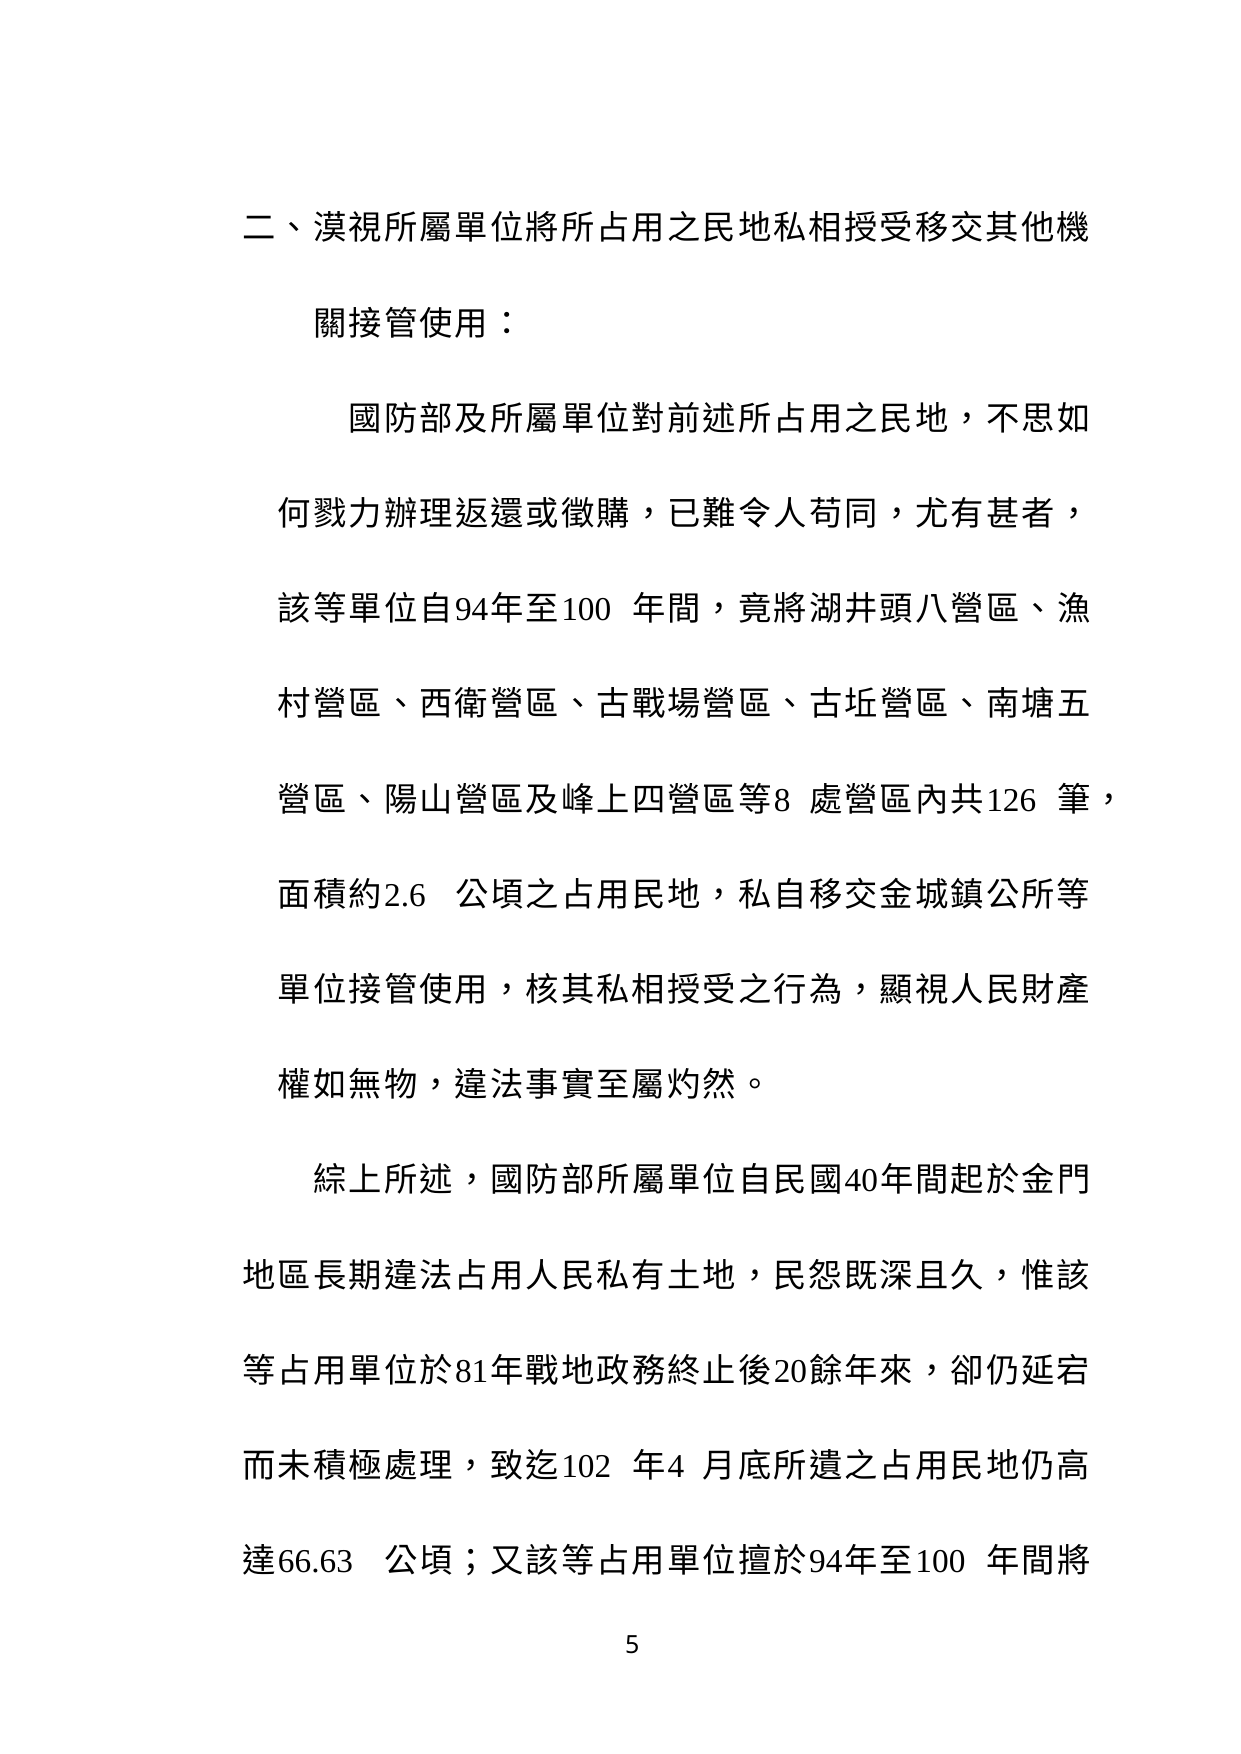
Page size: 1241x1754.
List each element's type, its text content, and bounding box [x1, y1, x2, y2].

subtitle 漠視所屬單位將所占用之民地私相授受移交其他機關接管使用： [208, 178, 1092, 368]
text 國防部及所屬單位對前述所占用之民地，不思如何戮力辦理返還或徵購，已難令人苟同，尤有甚者，該等單位自94年至100年間，竟將湖井頭八營區、漁村營區、西衛營區、古戰場營區、古坵營區、南塘五營區、陽山營區及峰上四營區等8處營區內共126筆，面積約2.6公頃之占用民地，私自移交金城鎮公所等單位接管使用，核其私相授受之行為，顯視人民財產權如無物，違法事實至屬灼然。 [278, 368, 1092, 1130]
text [242, 1130, 1092, 1606]
